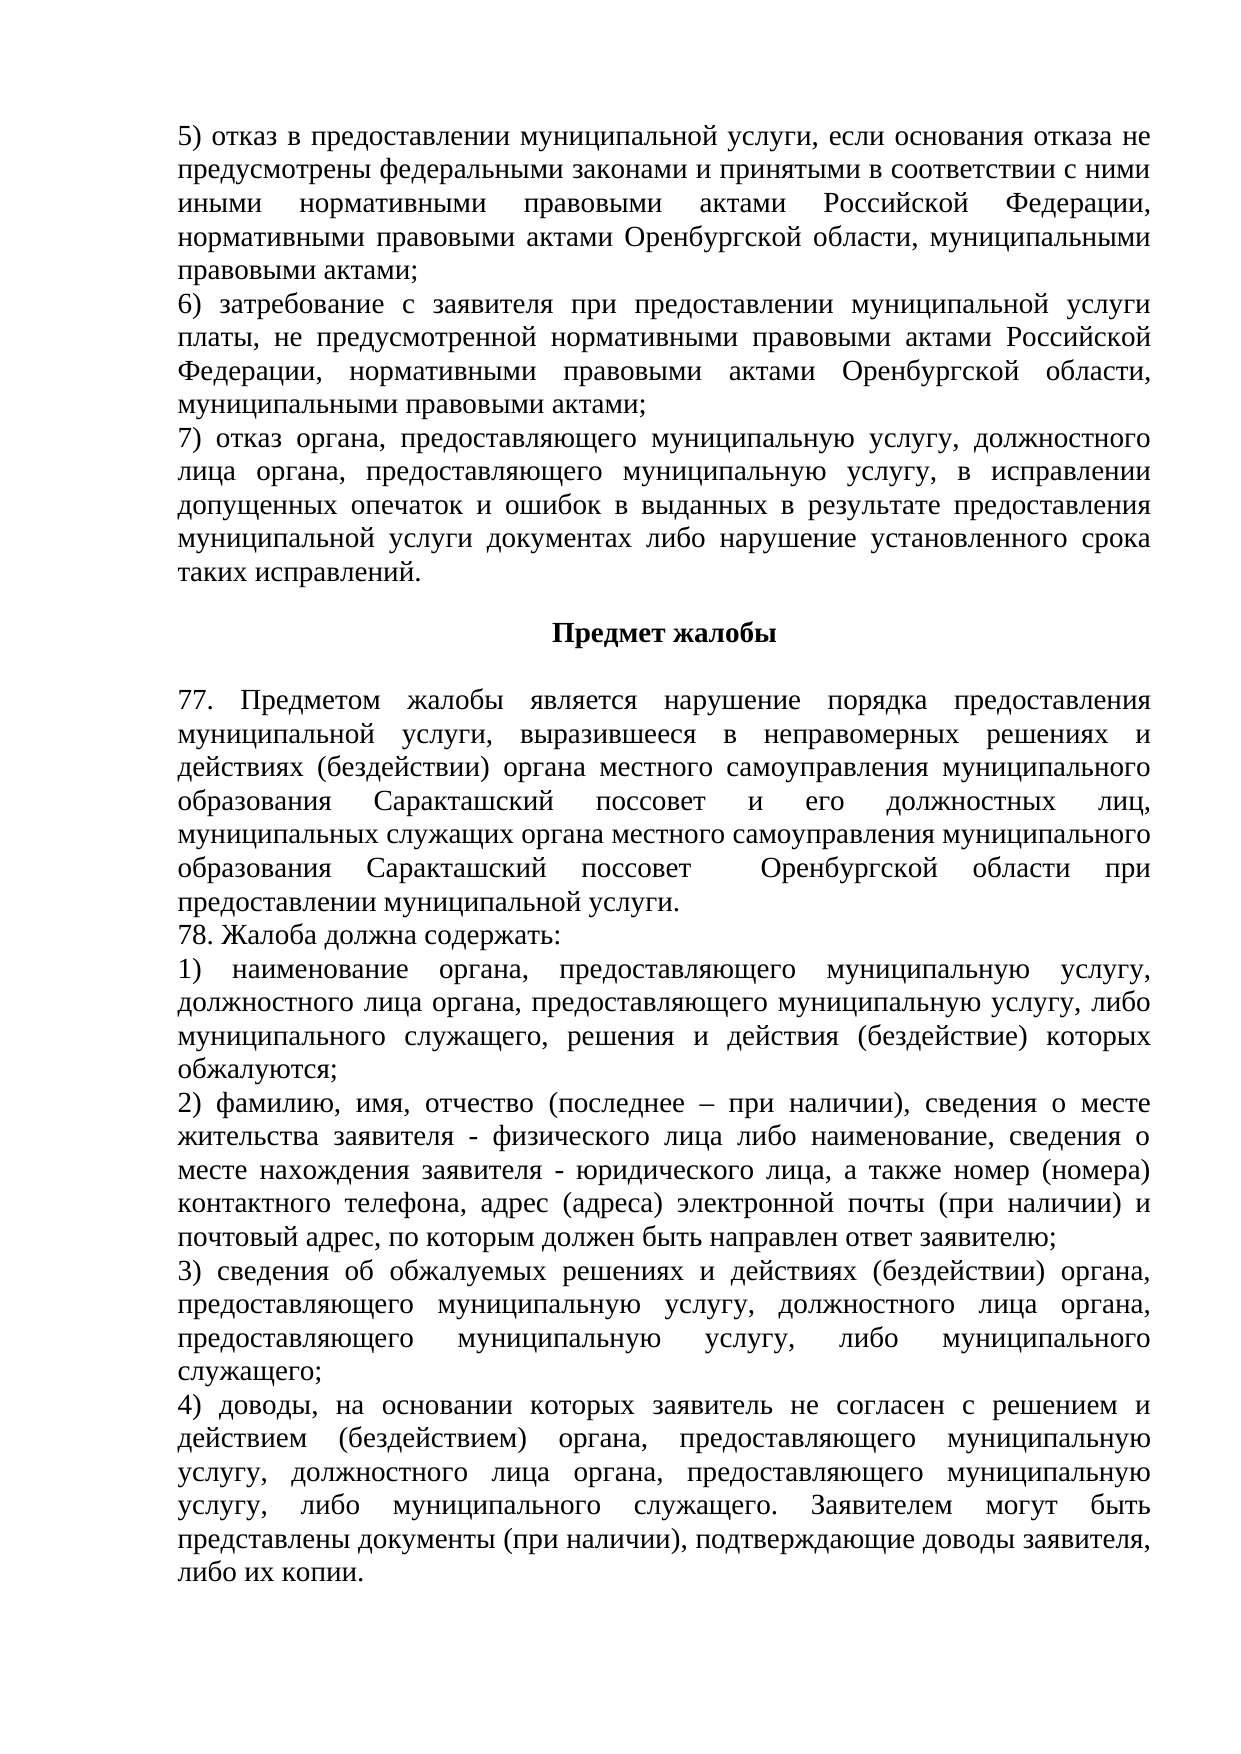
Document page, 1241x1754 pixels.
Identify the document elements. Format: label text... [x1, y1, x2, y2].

text 1) наименование органа, предоставляющего муниципальную услугу, должностного лица органа, предоставляющего муниципальную услугу, либо муниципального служащего, решения и действия (бездействие) которых обжалуются; [177, 951, 1152, 1085]
text 2) фамилию, имя, отчество (последнее – при наличии), сведения о месте жительства заявителя - физического лица либо наименование, сведения о месте нахождения заявителя - юридического лица, а также номер (номера) контактного телефона, адрес (адреса) электронной почты (при наличии) и почтовый адрес, по которым должен быть направлен ответ заявителю; [177, 1085, 1152, 1253]
text 78. Жалоба должна содержать: [177, 917, 1152, 951]
text Предмет жалобы [177, 615, 1152, 649]
text 4) доводы, на основании которых заявитель не согласен с решением и действием (бездействием) органа, предоставляющего муниципальную услугу, должностного лица органа, предоставляющего муниципальную услугу, либо муниципального служащего. Заявителем могут быть представлены документы (при наличии), подтверждающие доводы заявителя, либо их копии. [177, 1387, 1152, 1588]
text 5) отказ в предоставлении муниципальной услуги, если основания отказа не предусмотрены федеральными законами и принятыми в соответствии с ними иными нормативными правовыми актами Российской Федерации, нормативными правовыми актами Оренбургской области, муниципальными правовыми актами; [177, 118, 1152, 286]
text 7) отказ органа, предоставляющего муниципальную услугу, должностного лица органа, предоставляющего муниципальную услугу, в исправлении допущенных опечаток и ошибок в выданных в результате предоставления муниципальной услуги документах либо нарушение установленного срока таких исправлений. [177, 420, 1152, 588]
text 6) затребование с заявителя при предоставлении муниципальной услуги платы, не предусмотренной нормативными правовыми актами Российской Федерации, нормативными правовыми актами Оренбургской области, муниципальными правовыми актами; [177, 286, 1152, 420]
text 3) сведения об обжалуемых решениях и действиях (бездействии) органа, предоставляющего муниципальную услугу, должностного лица органа, предоставляющего муниципальную услугу, либо муниципального служащего; [177, 1253, 1152, 1387]
text 77. Предметом жалобы является нарушение порядка предоставления муниципальной услуги, выразившееся в неправомерных решениях и действиях (бездействии) органа местного самоуправления муниципального образования Саракташский поссовет и его должностных лиц, муниципальных служащих органа местного самоуправления муниципального образования Саракташский поссовет Оренбургской области при предоставлении муниципальной услуги. [177, 682, 1152, 917]
